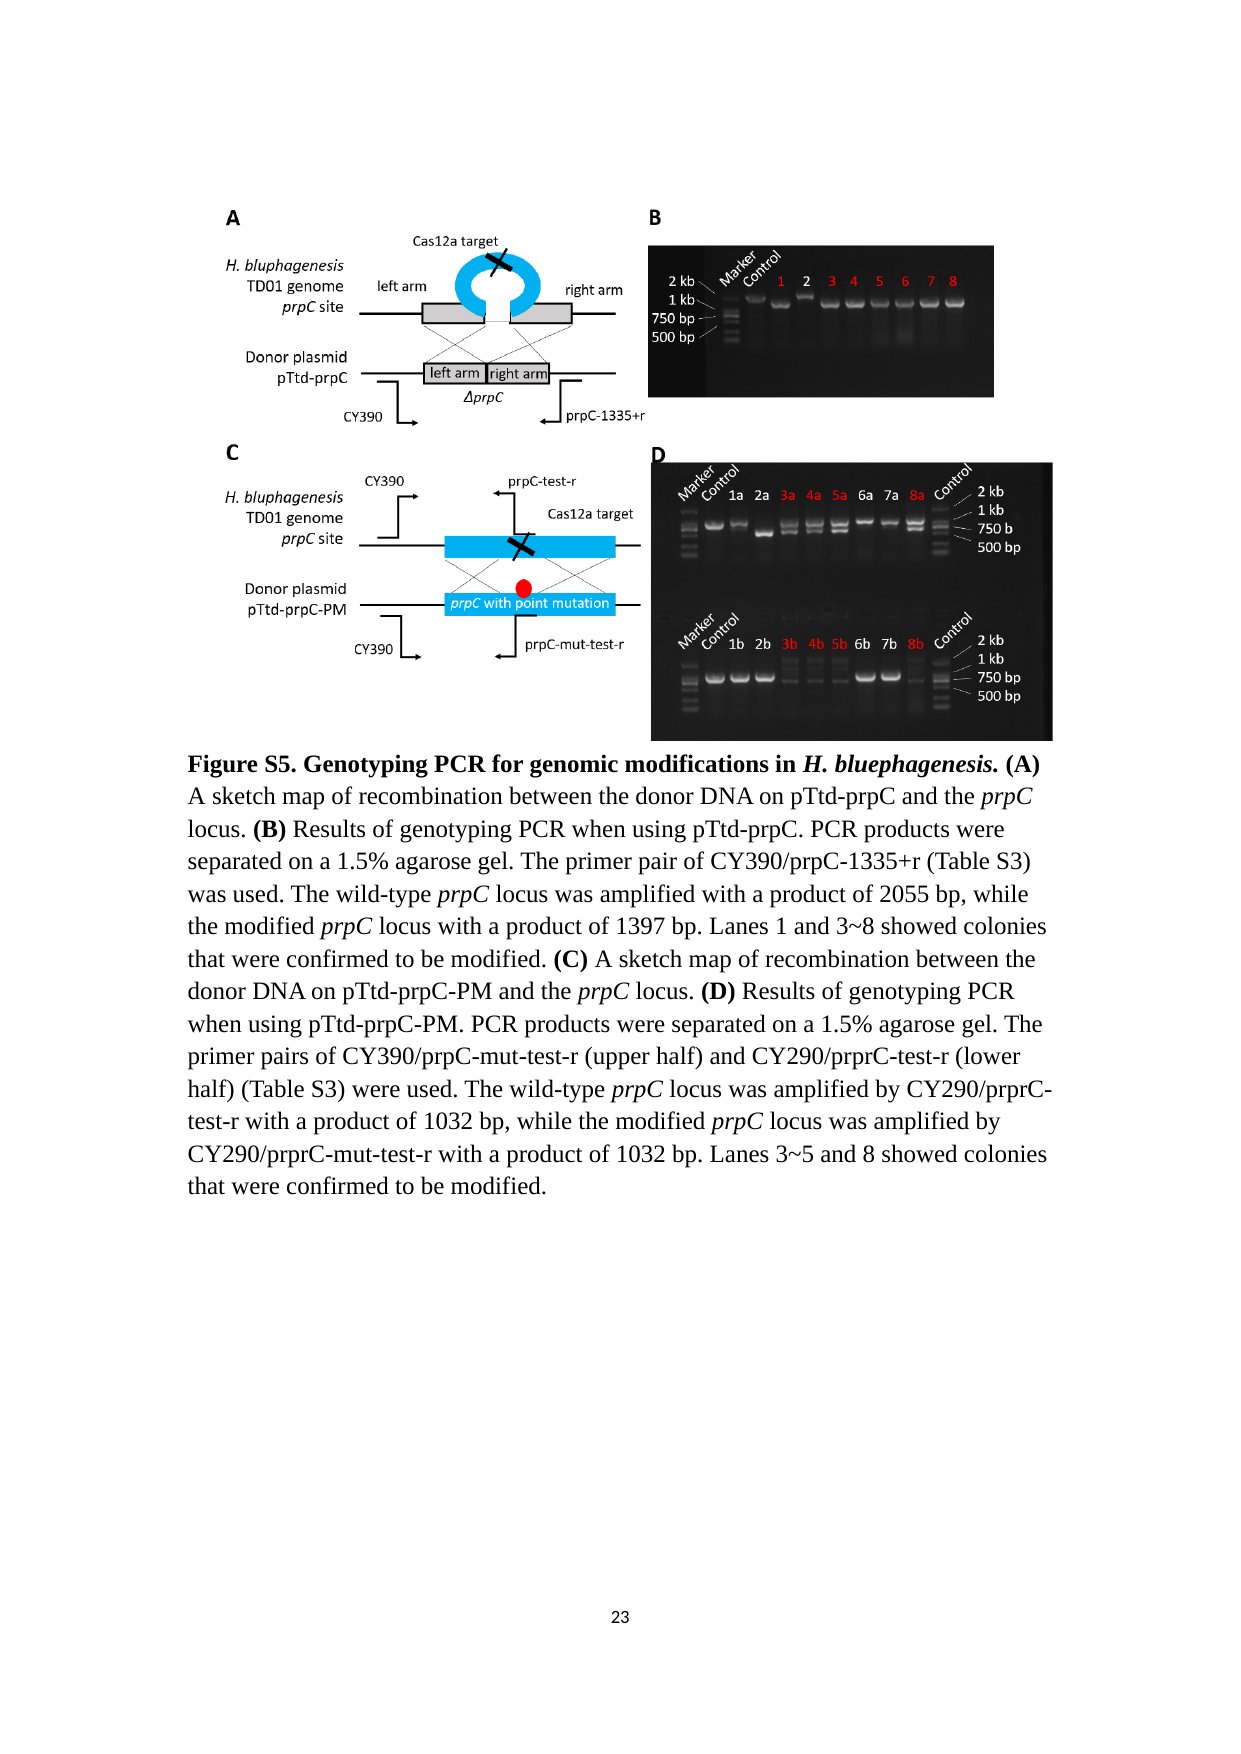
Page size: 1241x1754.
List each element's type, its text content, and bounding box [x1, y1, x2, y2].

picture [187, 194, 1053, 741]
text Figure S5. Genotyping PCR for genomic modifications in H. bluephagenesis. (A) A sketch map of recombination between the donor DNA on pTtd-prpC and the prpC locus. (B) Results of genotyping PCR when using pTtd-prpC. PCR products were separated on a 1.5% agarose gel. The primer pair of CY390/prpC-1335+r (Table S3) was used. The wild-type prpC locus was amplified with a product of 2055 bp, while the modified prpC locus with a product of 1397 bp. Lanes 1 and 3~8 showed colonies that were confirmed to be modified. (C) A sketch map of recombination between the donor DNA on pTtd-prpC-PM and the prpC locus. (D) Results of genotyping PCR when using pTtd-prpC-PM. PCR products were separated on a 1.5% agarose gel. The primer pairs of CY390/prpC-mut-test-r (upper half) and CY290/prprC-test-r (lower half) (Table S3) were used. The wild-type prpC locus was amplified by CY290/prprC-test-r with a product of 1032 bp, while the modified prpC locus was amplified by CY290/prprC-mut-test-r with a product of 1032 bp. Lanes 3~5 and 8 showed colonies that were confirmed to be modified. [187, 747, 1053, 1202]
